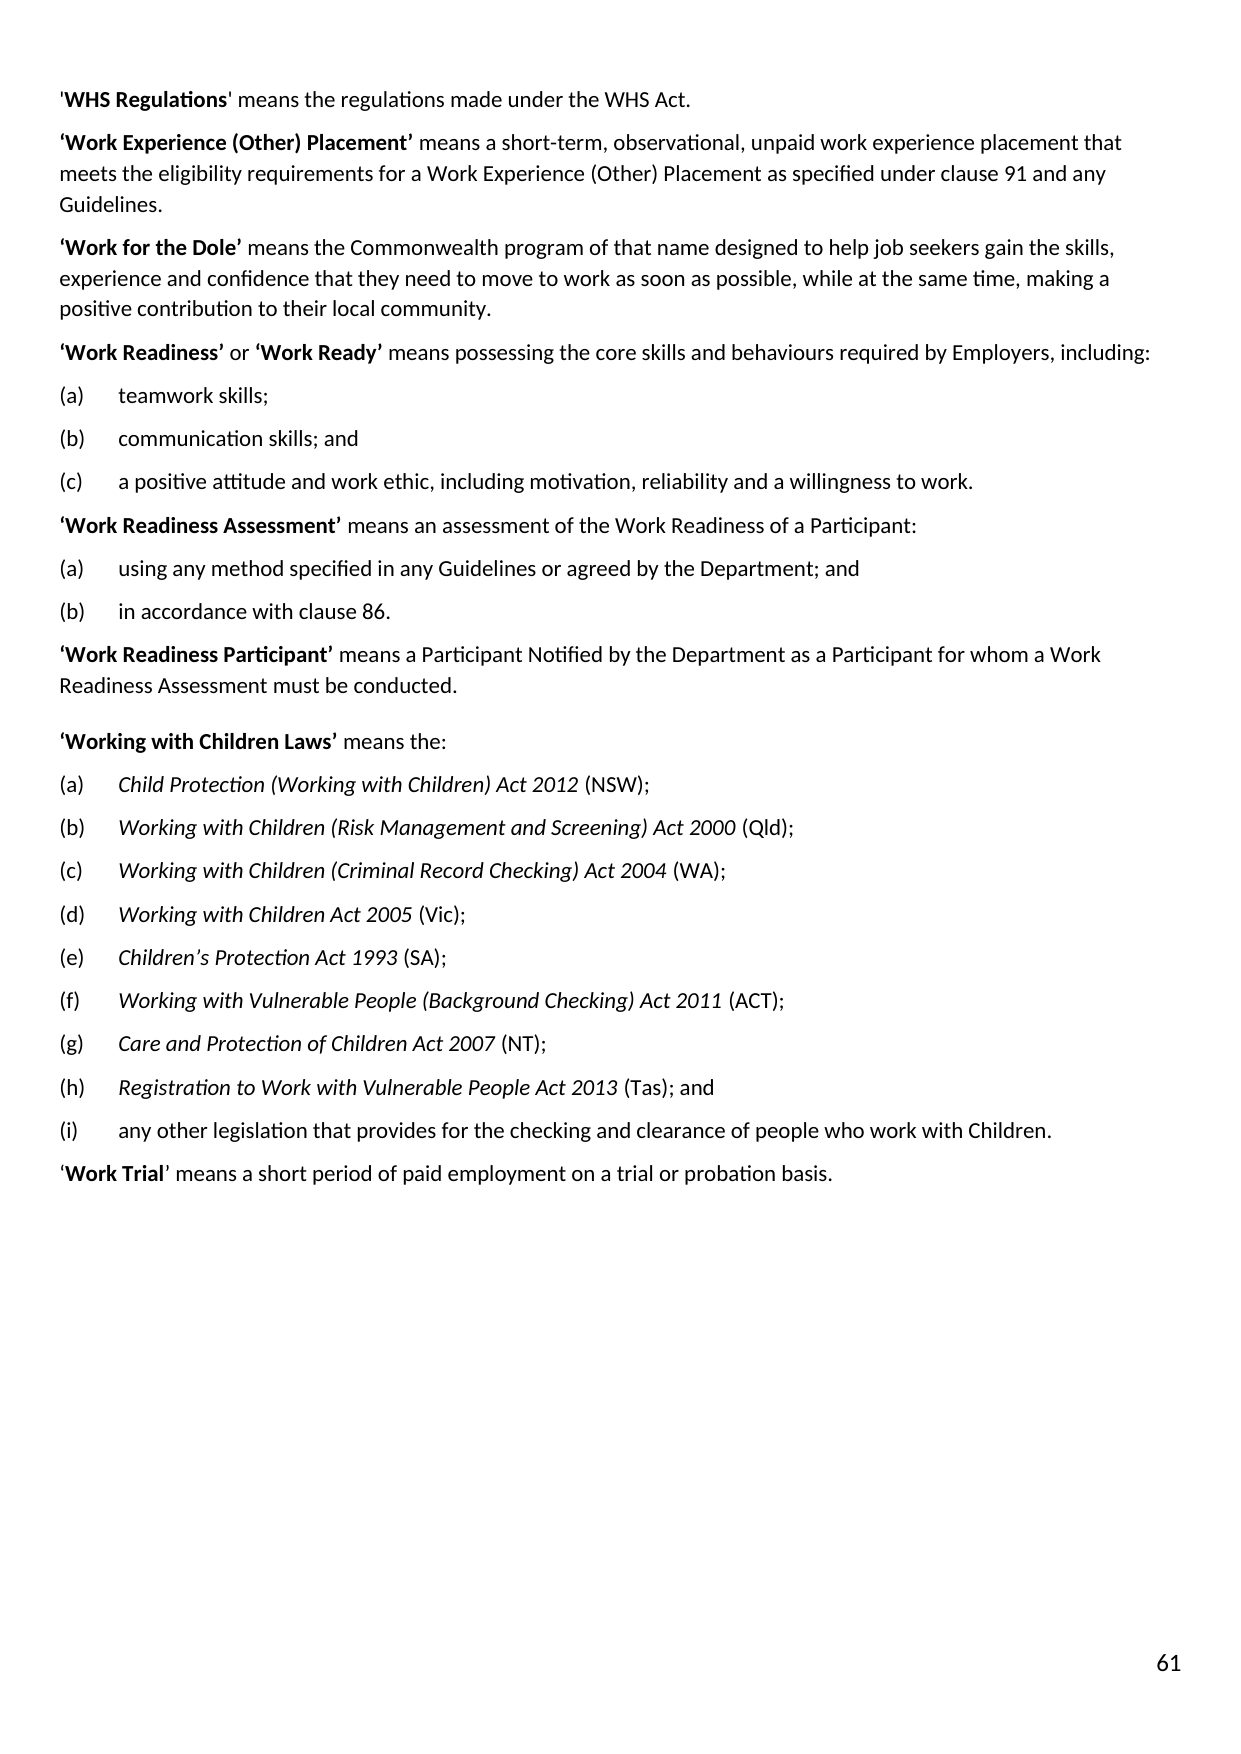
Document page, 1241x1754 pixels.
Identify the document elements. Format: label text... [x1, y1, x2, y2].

text (a) Child Protection (Working with Children) Act 2012 (NSW); [59, 770, 1181, 798]
text ‘Working with Children Laws’ means the: [59, 727, 1181, 755]
list (b) in accordance with clause 86. [59, 597, 1181, 625]
text (h) Registration to Work with Vulnerable People Act 2013 (Tas); and [59, 1073, 1181, 1101]
text ‘Work Trial’ means a short period of paid employment on a trial or probation basis. [59, 1159, 1181, 1187]
text (b) Working with Children (Risk Management and Screening) Act 2000 (Qld); [59, 813, 1181, 841]
list (c) a positive attitude and work ethic, including motivation, reliability and a willingness to work. [59, 467, 1181, 496]
text ‘Work Readiness Assessment’ means an assessment of the Work Readiness of a Participant: [59, 511, 1181, 539]
text (c) Working with Children (Criminal Record Checking) Act 2004 (WA); [59, 857, 1181, 884]
text ‘Work Readiness Participant’ means a Participant Notified by the Department as a Participant for whom a Work Readiness Assessment must be conducted. [59, 640, 1181, 699]
text (d) Working with Children Act 2005 (Vic); [59, 900, 1181, 928]
list (a) using any method specified in any Guidelines or agreed by the Department; and [59, 554, 1181, 582]
text ‘Work Experience (Other) Placement’ means a short-term, observational, unpaid work experience placement that meets the eligibility requirements for a Work Experience (Other) Placement as specified under clause 91 and any Guidelines. [59, 128, 1181, 218]
text (f) Working with Vulnerable People (Background Checking) Act 2011 (ACT); [59, 986, 1181, 1014]
text (g) Care and Protection of Children Act 2007 (NT); [59, 1029, 1181, 1057]
text 'WHS Regulations' means the regulations made under the WHS Act. [59, 85, 1181, 113]
text (e) Children’s Protection Act 1993 (SA); [59, 943, 1181, 971]
text (i) any other legislation that provides for the checking and clearance of people who work with Children. [59, 1116, 1181, 1144]
list (a) teamwork skills; [59, 381, 1181, 409]
list (b) communication skills; and [59, 424, 1181, 452]
text ‘Work Readiness’ or ‘Work Ready’ means possessing the core skills and behaviours required by Employers, including: [59, 338, 1181, 366]
text ‘Work for the Dole’ means the Commonwealth program of that name designed to help job seekers gain the skills, experience and confidence that they need to move to work as soon as possible, while at the same time, making a positive contribution to their local community. [59, 233, 1181, 323]
